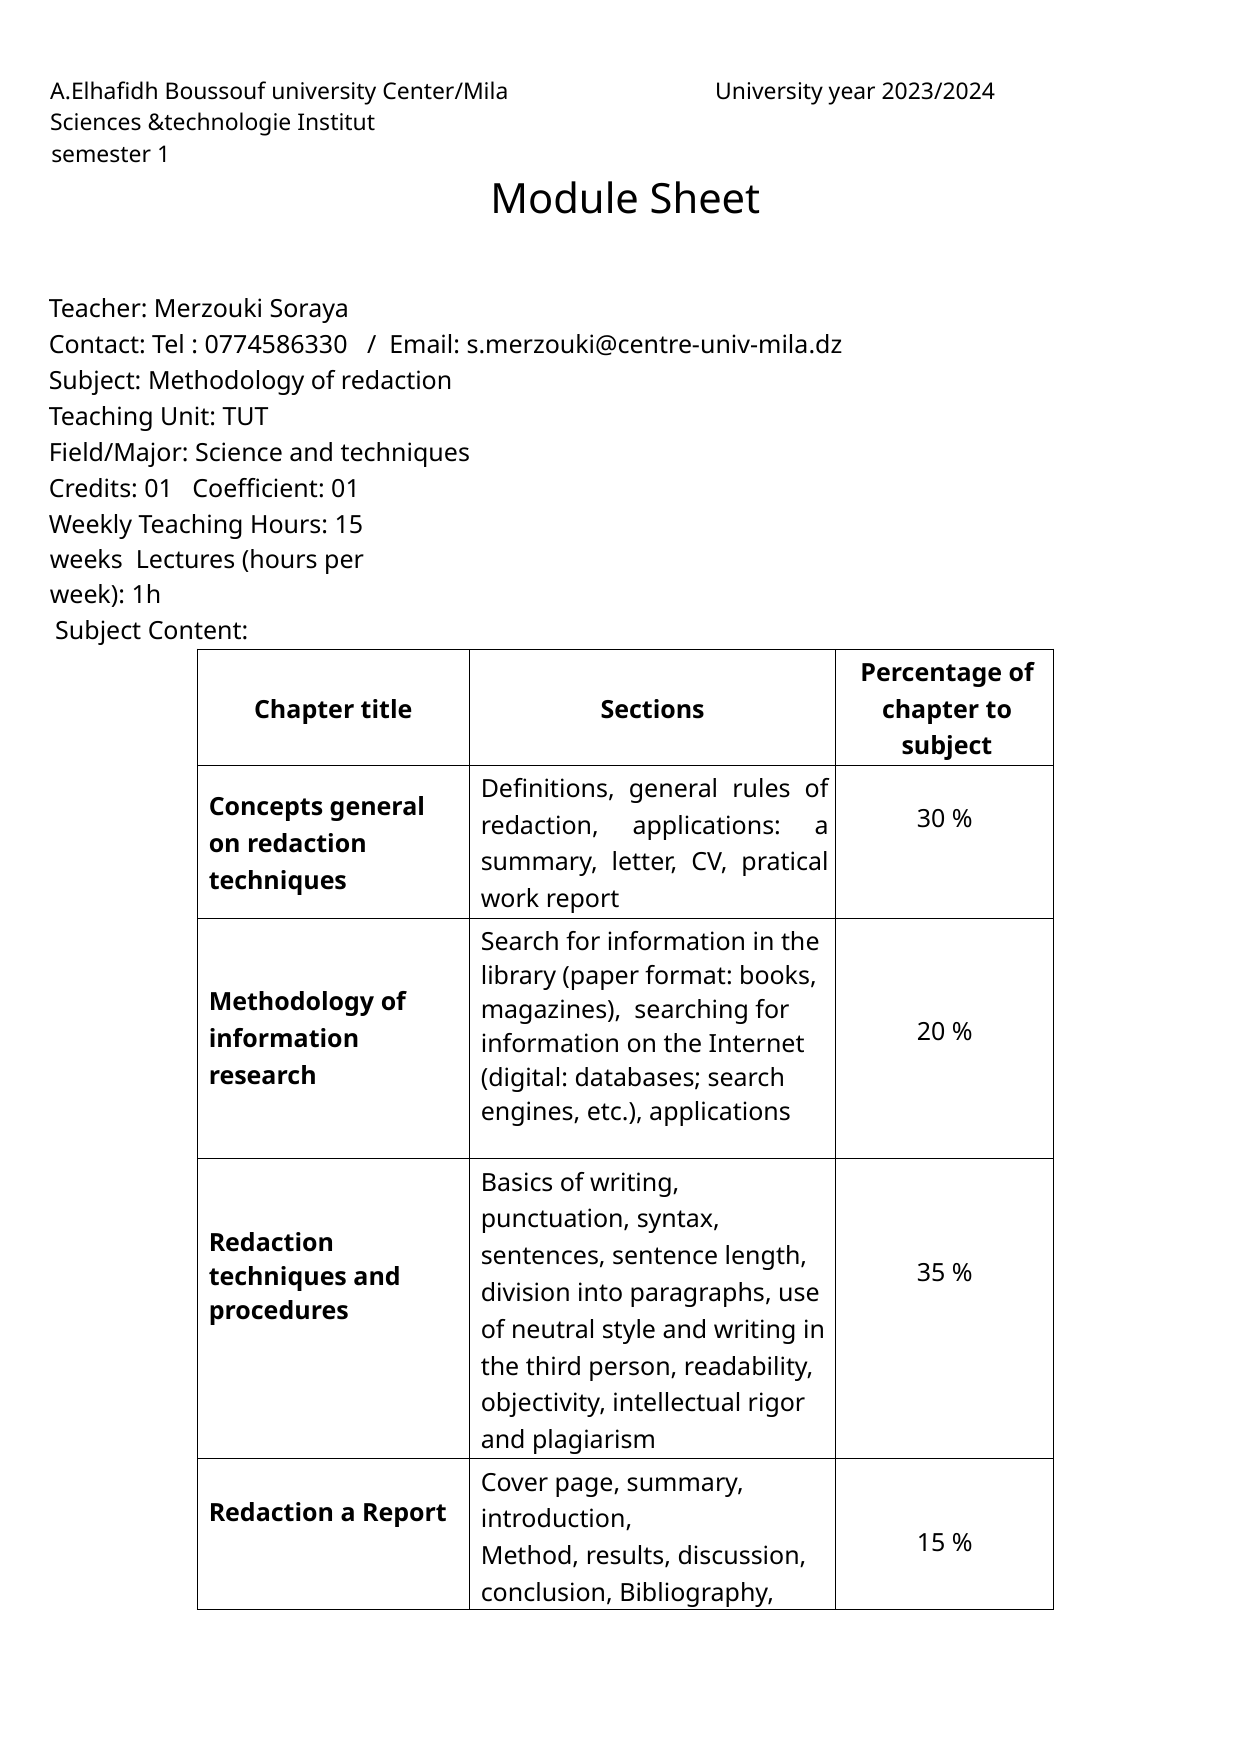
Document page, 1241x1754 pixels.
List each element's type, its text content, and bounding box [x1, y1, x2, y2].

text Field/Major: Science and techniques [48, 434, 1150, 468]
text Subject Content: [48, 612, 425, 647]
text Subject: Methodology of redaction [48, 362, 1150, 396]
table_cell Definitions, general rules of redaction, applications: a summary, letter, CV, pratical work report [470, 766, 835, 917]
table_header Percentage of chapter to subject [836, 650, 1053, 764]
table_cell 35 % [836, 1159, 1053, 1458]
text Weekly Teaching Hours: 15 weeks Lectures (hours per week): 1h [48, 506, 425, 611]
text Teaching Unit: TUT [48, 398, 1150, 432]
table_cell Redaction a Report [198, 1459, 469, 1609]
table_cell Concepts general on redaction techniques [198, 766, 469, 917]
table_header Chapter title [198, 650, 469, 764]
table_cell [470, 1459, 835, 1609]
text Module Sheet [101, 169, 1150, 226]
text Teacher: Merzouki Soraya [48, 290, 1150, 324]
table_cell 20 % [836, 919, 1053, 1158]
table_cell 30 % [836, 766, 1053, 917]
table_cell 15 % [836, 1459, 1053, 1609]
table_cell Basics of writing, punctuation, syntax, sentences, sentence length, division into paragraphs, use of neutral style and writing in the third person, readability, objectivity, intellectual rigor and plagiarism [470, 1159, 835, 1458]
table_cell Methodology of information research [198, 919, 469, 1158]
table_cell Redaction techniques and procedures [198, 1159, 469, 1458]
text Credits: 01 Coefficient: 01 [48, 470, 1150, 504]
table_cell Search for information in the library (paper format: books, magazines), searching for information on the Internet (digital: databases; search engines, etc.), applications [470, 919, 835, 1158]
text Contact: Tel : 0774586330 / Email: s.merzouki@centre-univ-mila.dz [48, 326, 1150, 360]
table_header Sections [470, 650, 835, 764]
